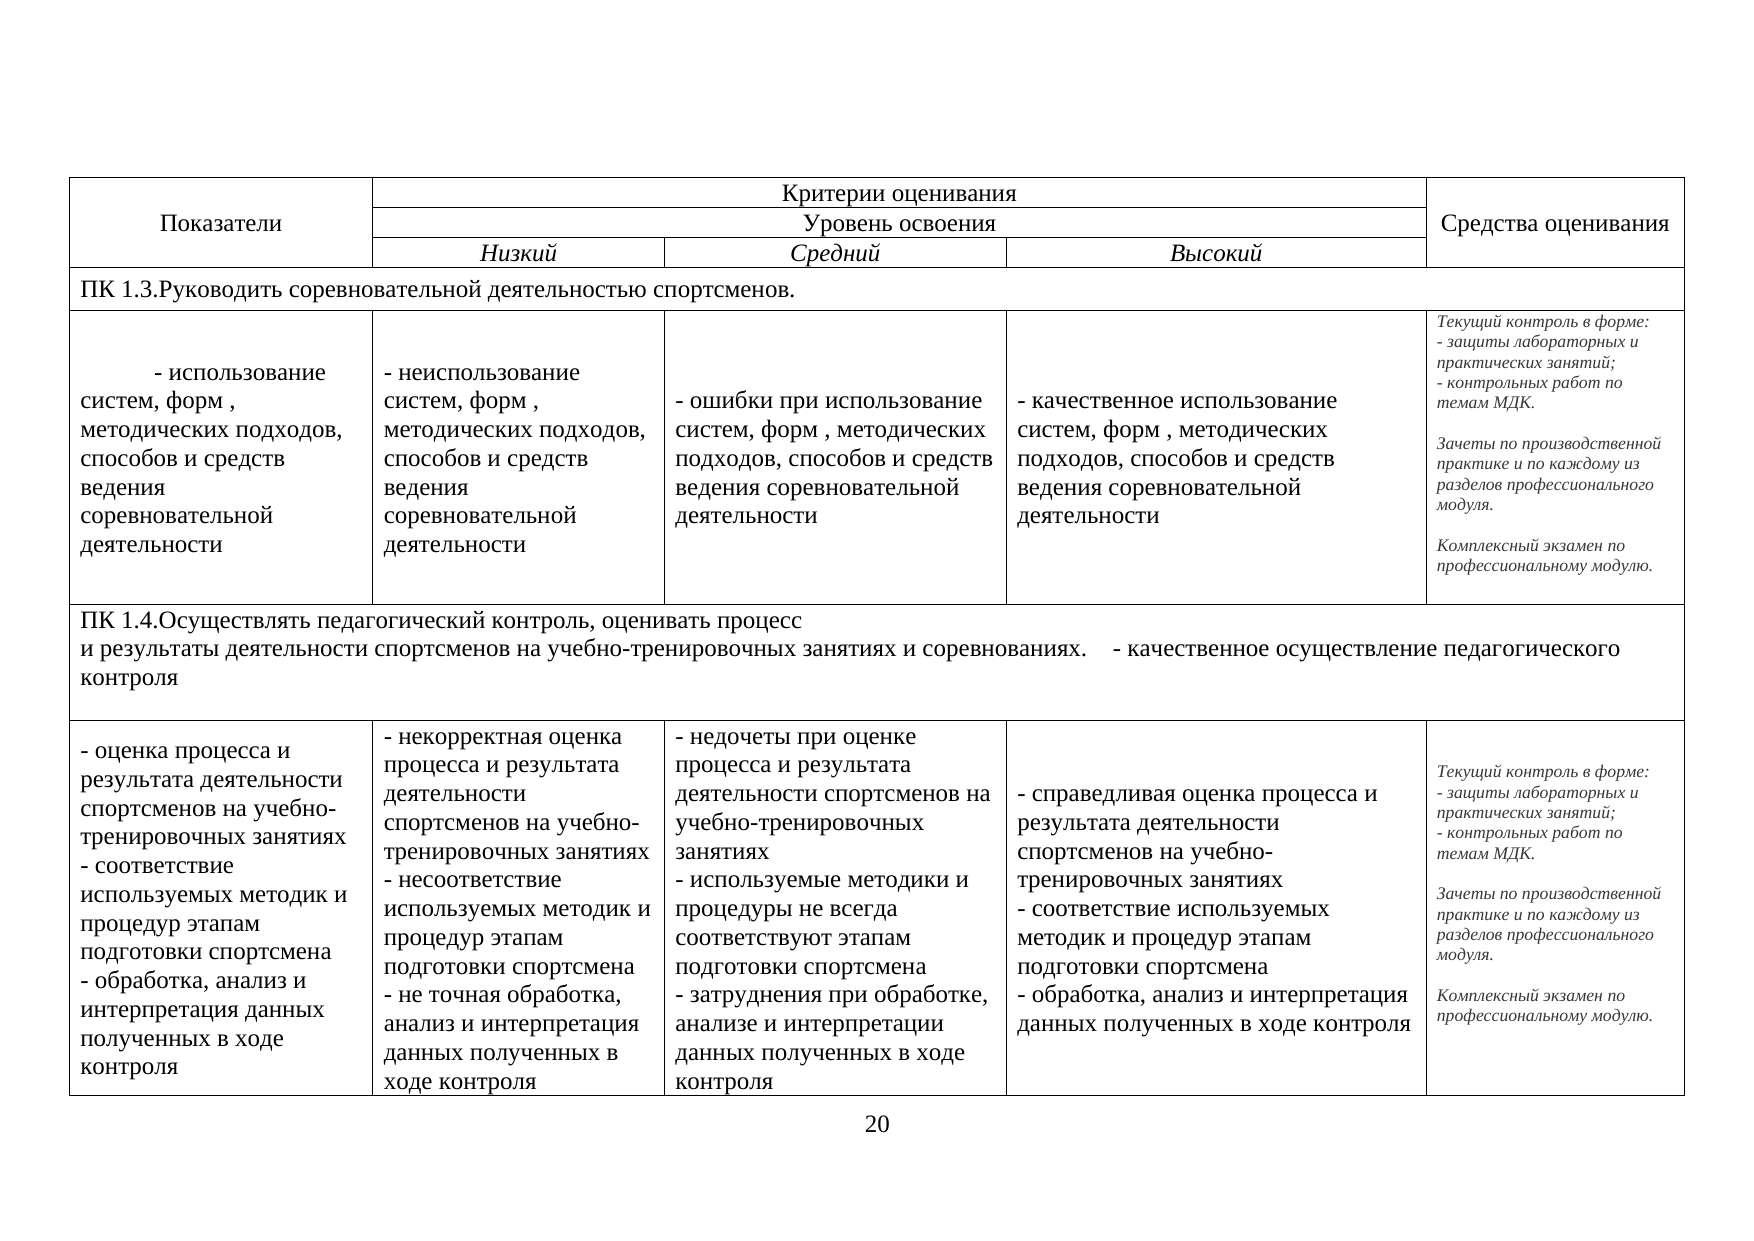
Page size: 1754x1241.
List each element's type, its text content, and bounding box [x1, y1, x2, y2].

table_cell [1427, 311, 1684, 604]
table_cell Уровень освоения [373, 208, 1426, 237]
table_cell - ошибки при использование систем, форм , методических подходов, способов и средств ведения соревновательной деятельности [665, 311, 1006, 604]
table_cell - некорректная оценка процесса и результата деятельности спортсменов на учебно-тренировочных занятиях - несоответствие используемых методик и процедур этапам подготовки спортсмена - не точная обработка, анализ и интерпретация данных полученных в ходе контроля [373, 721, 664, 1094]
table_cell - справедливая оценка процесса и результата деятельности спортсменов на учебно-тренировочных занятиях - соответствие используемых методик и процедур этапам подготовки спортсмена - обработка, анализ и интерпретация данных полученных в ходе контроля [1007, 721, 1426, 1094]
table_cell Средний [665, 238, 1006, 267]
table_cell - неиспользование систем, форм , методических подходов, способов и средств ведения соревновательной деятельности [373, 311, 664, 604]
table_cell - оценка процесса и результата деятельности спортсменов на учебно-тренировочных занятиях - соответствие используемых методик и процедур этапам подготовки спортсмена - обработка, анализ и интерпретация данных полученных в ходе контроля [70, 721, 372, 1094]
table_cell ПК 1.3.Руководить соревновательной деятельностью спортсменов. [70, 268, 1684, 310]
table_header Показатели [70, 178, 372, 267]
table_cell Высокий [1007, 238, 1426, 267]
table_cell - недочеты при оценке процесса и результата деятельности спортсменов на учебно-тренировочных занятиях - используемые методики и процедуры не всегда соответствуют этапам подготовки спортсмена - затруднения при обработке, анализе и интерпретации данных полученных в ходе контроля [665, 721, 1006, 1094]
table_cell ПК 1.4.Осуществлять педагогический контроль, оценивать процесс и результаты деятельности спортсменов на учебно-тренировочных занятиях и соревнованиях. - качественное осуществление педагогического контроля [70, 605, 1684, 720]
table_header Критерии оценивания [373, 178, 1426, 207]
table_header Средства оценивания [1427, 178, 1684, 267]
table_cell - использование систем, форм , методических подходов, способов и средств ведения соревновательной деятельности [70, 311, 372, 604]
table_cell Низкий [373, 238, 664, 267]
table_cell - качественное использование систем, форм , методических подходов, способов и средств ведения соревновательной деятельности [1007, 311, 1426, 604]
